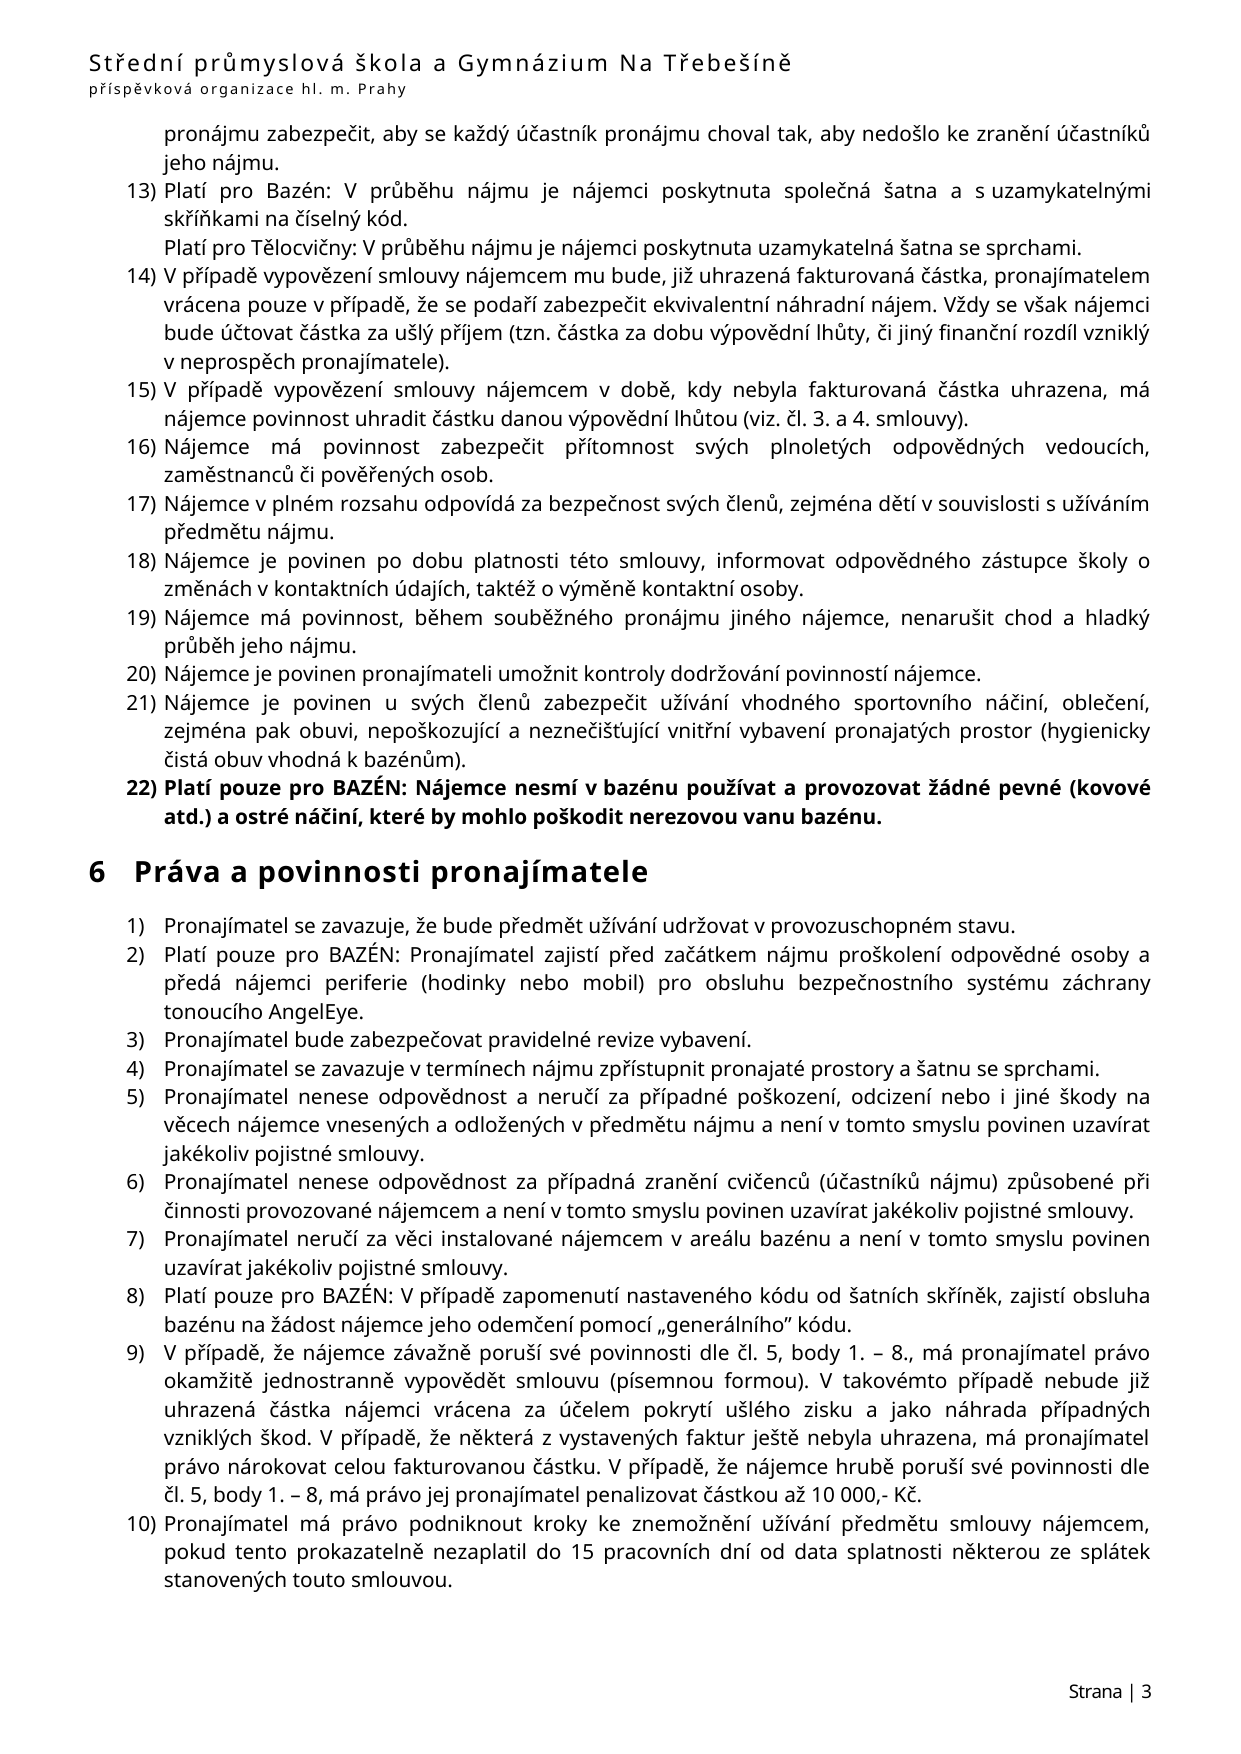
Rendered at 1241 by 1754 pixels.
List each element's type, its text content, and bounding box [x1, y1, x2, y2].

list Nájemce je povinen u svých členů zabezpečit užívání vhodného sportovního náčiní, oblečení, zejména pak obuvi, nepoškozující a neznečišťující vnitřní vybavení pronajatých prostor (hygienicky čistá obuv vhodná k bazénům). [126, 688, 1152, 773]
list Pronajímatel má právo podniknout kroky ke znemožnění užívání předmětu smlouvy nájemcem, pokud tento prokazatelně nezaplatil do 15 pracovních dní od data splatnosti některou ze splátek stanovených touto smlouvou. [126, 1509, 1152, 1594]
list Nájemce v plném rozsahu odpovídá za bezpečnost svých členů, zejména dětí v souvislosti s užíváním předmětu nájmu. [126, 489, 1152, 546]
list Nájemce je povinen pronajímateli umožnit kontroly dodržování povinností nájemce. [126, 659, 1152, 688]
list Pronajímatel nenese odpovědnost a neručí za případné poškození, odcizení nebo i jiné škody na věcech nájemce vnesených a odložených v předmětu nájmu a není v tomto smyslu povinen uzavírat jakékoliv pojistné smlouvy. [126, 1082, 1152, 1167]
list V případě, že nájemce závažně poruší své povinnosti dle čl. 5, body 1. – 8., má pronajímatel právo okamžitě jednostranně vypovědět smlouvu (písemnou formou). V takovémto případě nebude již uhrazená částka nájemci vrácena za účelem pokrytí ušlého zisku a jako náhrada případných vzniklých škod. V případě, že některá z vystavených faktur ještě nebyla uhrazena, má pronajímatel právo nárokovat celou fakturovanou částku. V případě, že nájemce hrubě poruší své povinnosti dle čl. 5, body 1. – 8, má právo jej pronajímatel penalizovat částkou až 10 000,- Kč. [126, 1338, 1152, 1509]
list Pronajímatel se zavazuje, že bude předmět užívání udržovat v provozuschopném stavu. [126, 912, 1152, 940]
list Pronajímatel se zavazuje v termínech nájmu zpřístupnit pronajaté prostory a šatnu se sprchami. [126, 1054, 1152, 1082]
list Pronajímatel nenese odpovědnost za případná zranění cvičenců (účastníků nájmu) způsobené při činnosti provozované nájemcem a není v tomto smyslu povinen uzavírat jakékoliv pojistné smlouvy. [126, 1167, 1152, 1224]
list Nájemce je povinen po dobu platnosti této smlouvy, informovat odpovědného zástupce školy o změnách v kontaktních údajích, taktéž o výměně kontaktní osoby. [126, 546, 1152, 603]
list Pronajímatel neručí za věci instalované nájemcem v areálu bazénu a není v tomto smyslu povinen uzavírat jakékoliv pojistné smlouvy. [126, 1224, 1152, 1281]
list Nájemce má povinnost, během souběžného pronájmu jiného nájemce, nenarušit chod a hladký průběh jeho nájmu. [126, 603, 1152, 659]
list V případě vypovězení smlouvy nájemcem mu bude, již uhrazená fakturovaná částka, pronajímatelem vrácena pouze v případě, že se podaří zabezpečit ekvivalentní náhradní nájem. Vždy se však nájemci bude účtovat částka za ušlý příjem (tzn. částka za dobu výpovědní lhůty, či jiný finanční rozdíl vzniklý v neprospěch pronajímatele). [126, 261, 1152, 375]
list Platí pouze pro BAZÉN: V případě zapomenutí nastaveného kódu od šatních skříněk, zajistí obsluha bazénu na žádost nájemce jeho odemčení pomocí „generálního” kódu. [126, 1281, 1152, 1338]
list Platí pro Bazén: V průběhu nájmu je nájemci poskytnuta společná šatna a s uzamykatelnými skříňkami na číselný kód. [126, 176, 1152, 233]
list Nájemce má povinnost zabezpečit přítomnost svých plnoletých odpovědných vedoucích, zaměstnanců či pověřených osob. [126, 432, 1152, 489]
list Pronajímatel bude zabezpečovat pravidelné revize vybavení. [126, 1025, 1152, 1054]
list Platí pro Tělocvičny: V průběhu nájmu je nájemci poskytnuta uzamykatelná šatna se sprchami. [164, 233, 1152, 261]
subtitle Práva a povinnosti pronajímatele [89, 851, 1152, 891]
list V případě vypovězení smlouvy nájemcem v době, kdy nebyla fakturovaná částka uhrazena, má nájemce povinnost uhradit částku danou výpovědní lhůtou (viz. čl. 3. a 4. smlouvy). [126, 375, 1152, 432]
list Platí pouze pro BAZÉN: Pronajímatel zajistí před začátkem nájmu proškolení odpovědné osoby a předá nájemci periferie (hodinky nebo mobil) pro obsluhu bezpečnostního systému záchrany tonoucího AngelEye. [126, 940, 1152, 1025]
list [126, 119, 1152, 176]
list Platí pouze pro BAZÉN: Nájemce nesmí v bazénu používat a provozovat žádné pevné (kovové atd.) a ostré náčiní, které by mohlo poškodit nerezovou vanu bazénu. [126, 773, 1152, 830]
